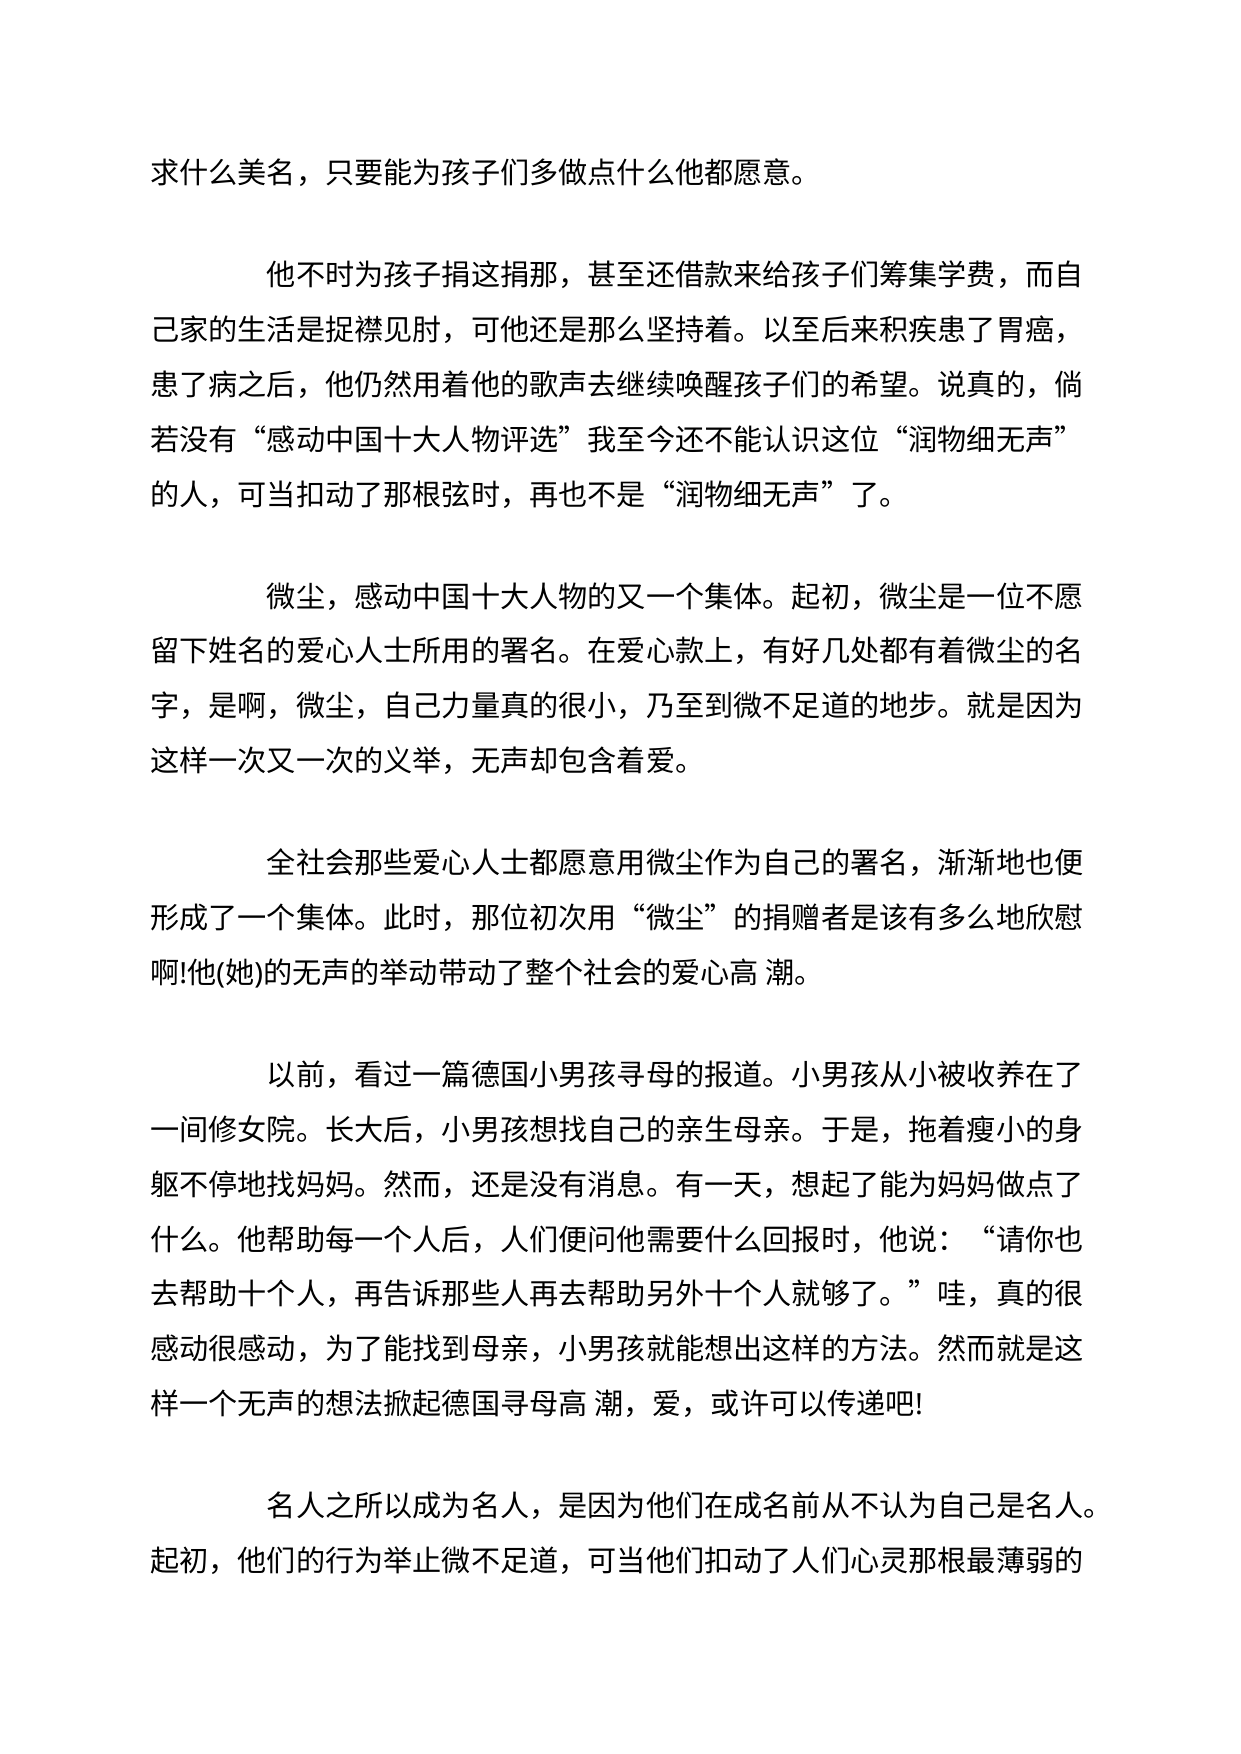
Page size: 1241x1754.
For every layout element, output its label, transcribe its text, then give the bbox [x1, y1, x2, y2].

text 以前，看过一篇德国小男孩寻母的报道。小男孩从小被收养在了一间修女院。长大后，小男孩想找自己的亲生母亲。于是，拖着瘦小的身躯不停地找妈妈。然而，还是没有消息。有一天，想起了能为妈妈做点了什么。他帮助每一个人后，人们便问他需要什么回报时，他说：“请你也去帮助十个人，再告诉那些人再去帮助另外十个人就够了。”哇，真的很感动很感动，为了能找到母亲，小男孩就能想出这样的方法。然而就是这样一个无声的想法掀起德国寻母高 潮，爱，或许可以传递吧! [150, 1051, 1090, 1423]
text 他不时为孩子捐这捐那，甚至还借款来给孩子们筹集学费，而自己家的生活是捉襟见肘，可他还是那么坚持着。以至后来积疾患了胃癌，患了病之后，他仍然用着他的歌声去继续唤醒孩子们的希望。说真的，倘若没有“感动中国十大人物评选”我至今还不能认识这位“润物细无声”的人，可当扣动了那根弦时，再也不是“润物细无声”了。 [150, 252, 1090, 514]
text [150, 1483, 1090, 1580]
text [150, 150, 1090, 192]
text 全社会那些爱心人士都愿意用微尘作为自己的署名，渐渐地也便形成了一个集体。此时，那位初次用“微尘”的捐赠者是该有多么地欣慰啊!他(她)的无声的举动带动了整个社会的爱心高 潮。 [150, 839, 1090, 992]
text 微尘，感动中国十大人物的又一个集体。起初，微尘是一位不愿留下姓名的爱心人士所用的署名。在爱心款上，有好几处都有着微尘的名字，是啊，微尘，自己力量真的很小，乃至到微不足道的地步。就是因为这样一次又一次的义举，无声却包含着爱。 [150, 573, 1090, 780]
